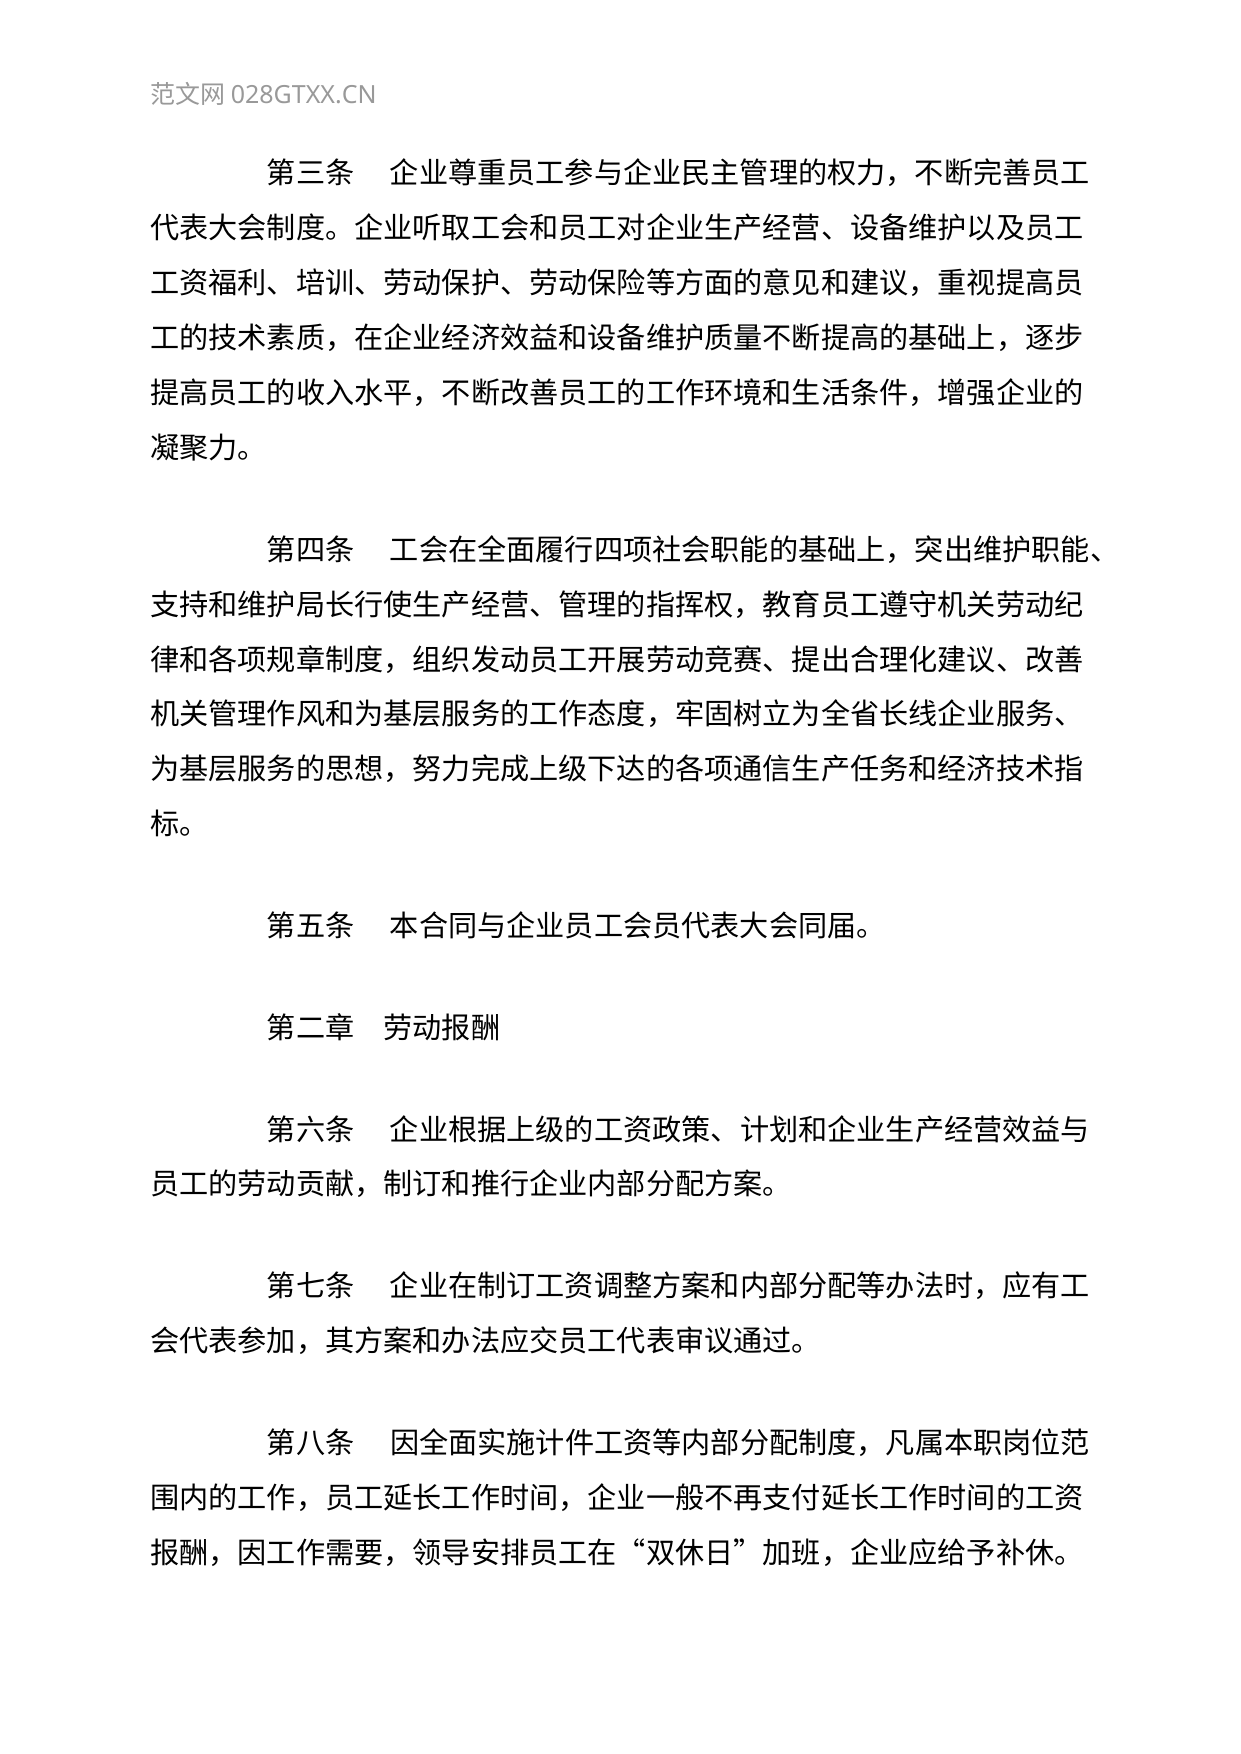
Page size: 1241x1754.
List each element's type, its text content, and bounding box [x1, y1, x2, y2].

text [150, 1419, 1090, 1571]
text 第四条 工会在全面履行四项社会职能的基础上，突出维护职能、支持和维护局长行使生产经营、管理的指挥权，教育员工遵守机关劳动纪律和各项规章制度，组织发动员工开展劳动竞赛、提出合理化建议、改善机关管理作风和为基层服务的工作态度，牢固树立为全省长线企业服务、为基层服务的思想，努力完成上级下达的各项通信生产任务和经济技术指标。 [150, 526, 1090, 843]
text 第五条 本合同与企业员工会员代表大会同届。 [150, 902, 1090, 945]
text 第六条 企业根据上级的工资政策、计划和企业生产经营效益与员工的劳动贡献，制订和推行企业内部分配方案。 [150, 1106, 1090, 1203]
text 第三条 企业尊重员工参与企业民主管理的权力，不断完善员工代表大会制度。企业听取工会和员工对企业生产经营、设备维护以及员工工资福利、培训、劳动保护、劳动保险等方面的意见和建议，重视提高员工的技术素质，在企业经济效益和设备维护质量不断提高的基础上，逐步提高员工的收入水平，不断改善员工的工作环境和生活条件，增强企业的凝聚力。 [150, 150, 1090, 467]
text 第七条 企业在制订工资调整方案和内部分配等办法时，应有工会代表参加，其方案和办法应交员工代表审议通过。 [150, 1263, 1090, 1360]
text 第二章 劳动报酬 [150, 1004, 1090, 1047]
